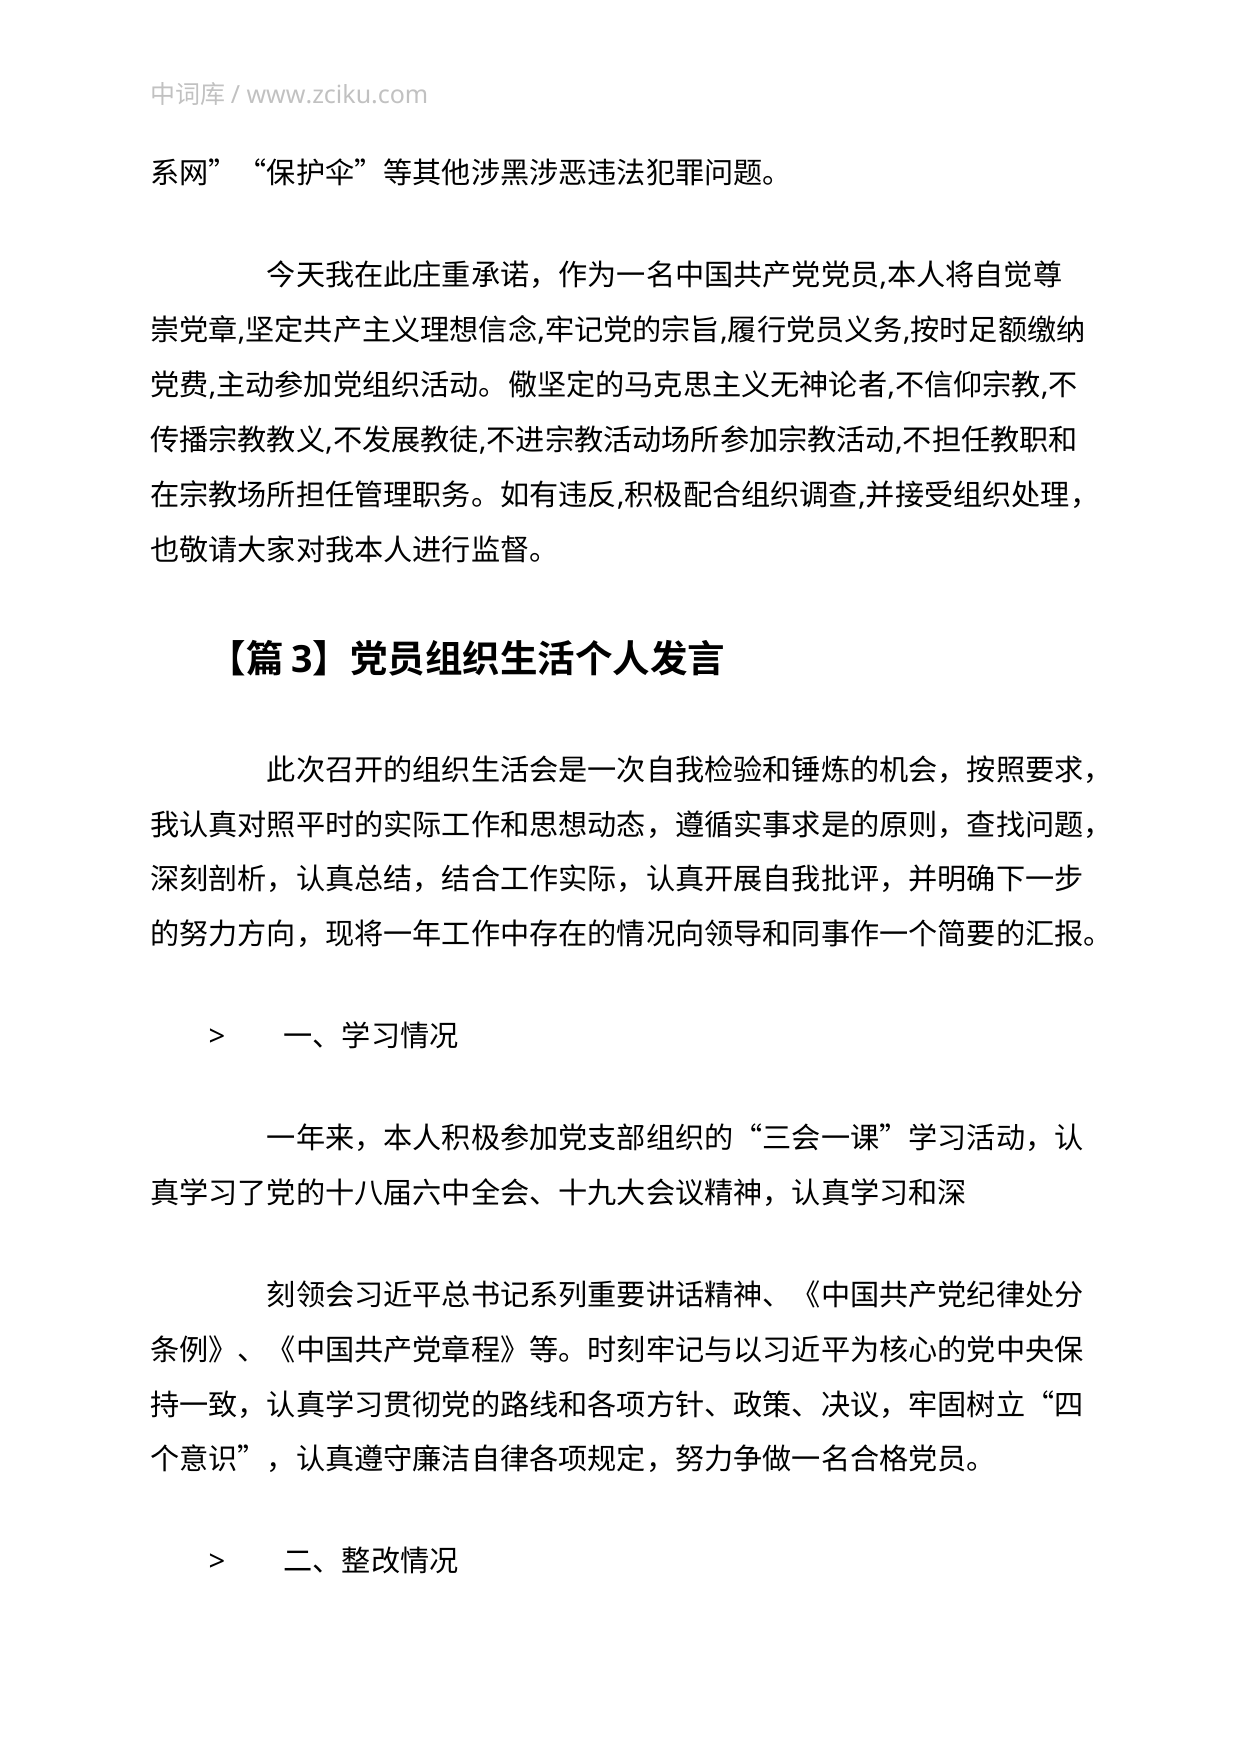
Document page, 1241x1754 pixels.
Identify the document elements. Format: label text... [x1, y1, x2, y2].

text 一年来，本人积极参加党支部组织的“三会一课”学习活动，认真学习了党的十八届六中全会、十九大会议精神，认真学习和深 [150, 1114, 1090, 1212]
text > 二、整改情况 [150, 1538, 1090, 1580]
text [150, 150, 1090, 192]
text 今天我在此庄重承诺，作为一名中国共产党党员,本人将自觉尊崇党章,坚定共产主义理想信念,牢记党的宗旨,履行党员义务,按时足额缴纳党费,主动参加党组织活动。儆坚定的马克思主义无神论者,不信仰宗教,不传播宗教教义,不发展教徒,不进宗教活动场所参加宗教活动,不担任教职和在宗教场所担任管理职务。如有违反,积极配合组织调查,并接受组织处理，也敬请大家对我本人进行监督。 [150, 252, 1090, 569]
text 【篇3】党员组织生活个人发言 [150, 628, 1090, 683]
text > 一、学习情况 [150, 1013, 1090, 1055]
text 刻领会习近平总书记系列重要讲话精神、《中国共产党纪律处分条例》、《中国共产党章程》等。时刻牢记与以习近平为核心的党中央保持一致，认真学习贯彻党的路线和各项方针、政策、决议，牢固树立“四个意识”，认真遵守廉洁自律各项规定，努力争做一名合格党员。 [150, 1271, 1090, 1478]
text 此次召开的组织生活会是一次自我检验和锤炼的机会，按照要求，我认真对照平时的实际工作和思想动态，遵循实事求是的原则，查找问题，深刻剖析，认真总结，结合工作实际，认真开展自我批评，并明确下一步的努力方向，现将一年工作中存在的情况向领导和同事作一个简要的汇报。 [150, 746, 1090, 953]
